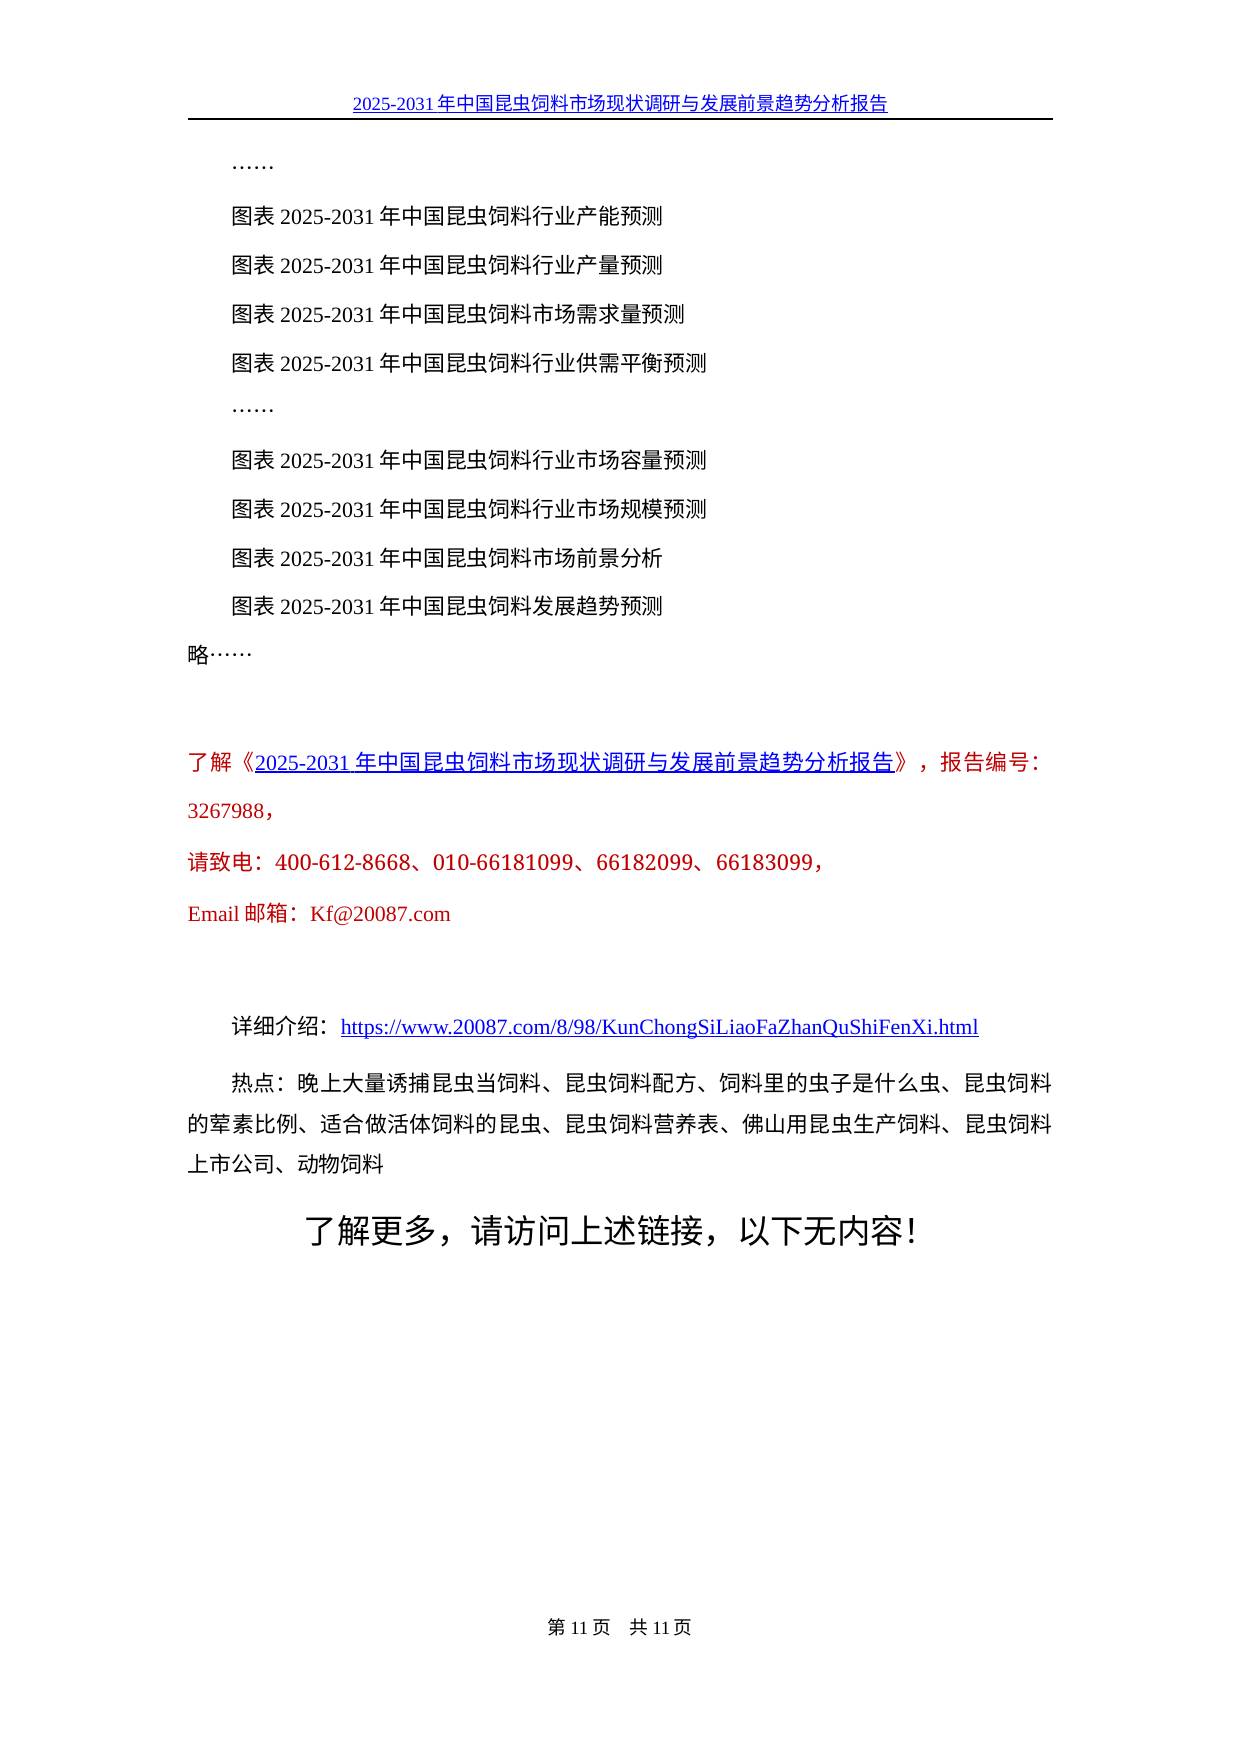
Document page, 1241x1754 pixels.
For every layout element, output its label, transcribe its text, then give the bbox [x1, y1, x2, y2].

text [187, 150, 1053, 670]
title 了解更多，请访问上述链接，以下无内容！ [187, 1197, 1053, 1262]
text 请致电：400-612-8668、010-66181099、66182099、66183099， [187, 844, 1053, 877]
text Email邮箱：Kf@20087.com [187, 896, 1053, 928]
text 了解《2025-2031年中国昆虫饲料市场现状调研与发展前景趋势分析报告》，报告编号：3267988， [187, 744, 1053, 825]
text 热点：晚上大量诱捕昆虫当饲料、昆虫饲料配方、饲料里的虫子是什么虫、昆虫饲料的荤素比例、适合做活体饲料的昆虫、昆虫饲料营养表、佛山用昆虫生产饲料、昆虫饲料上市公司、动物饲料 [187, 1066, 1053, 1179]
text 详细介绍：https://www.20087.com/8/98/KunChongSiLiaoFaZhanQuShiFenXi.html [187, 1009, 1053, 1041]
